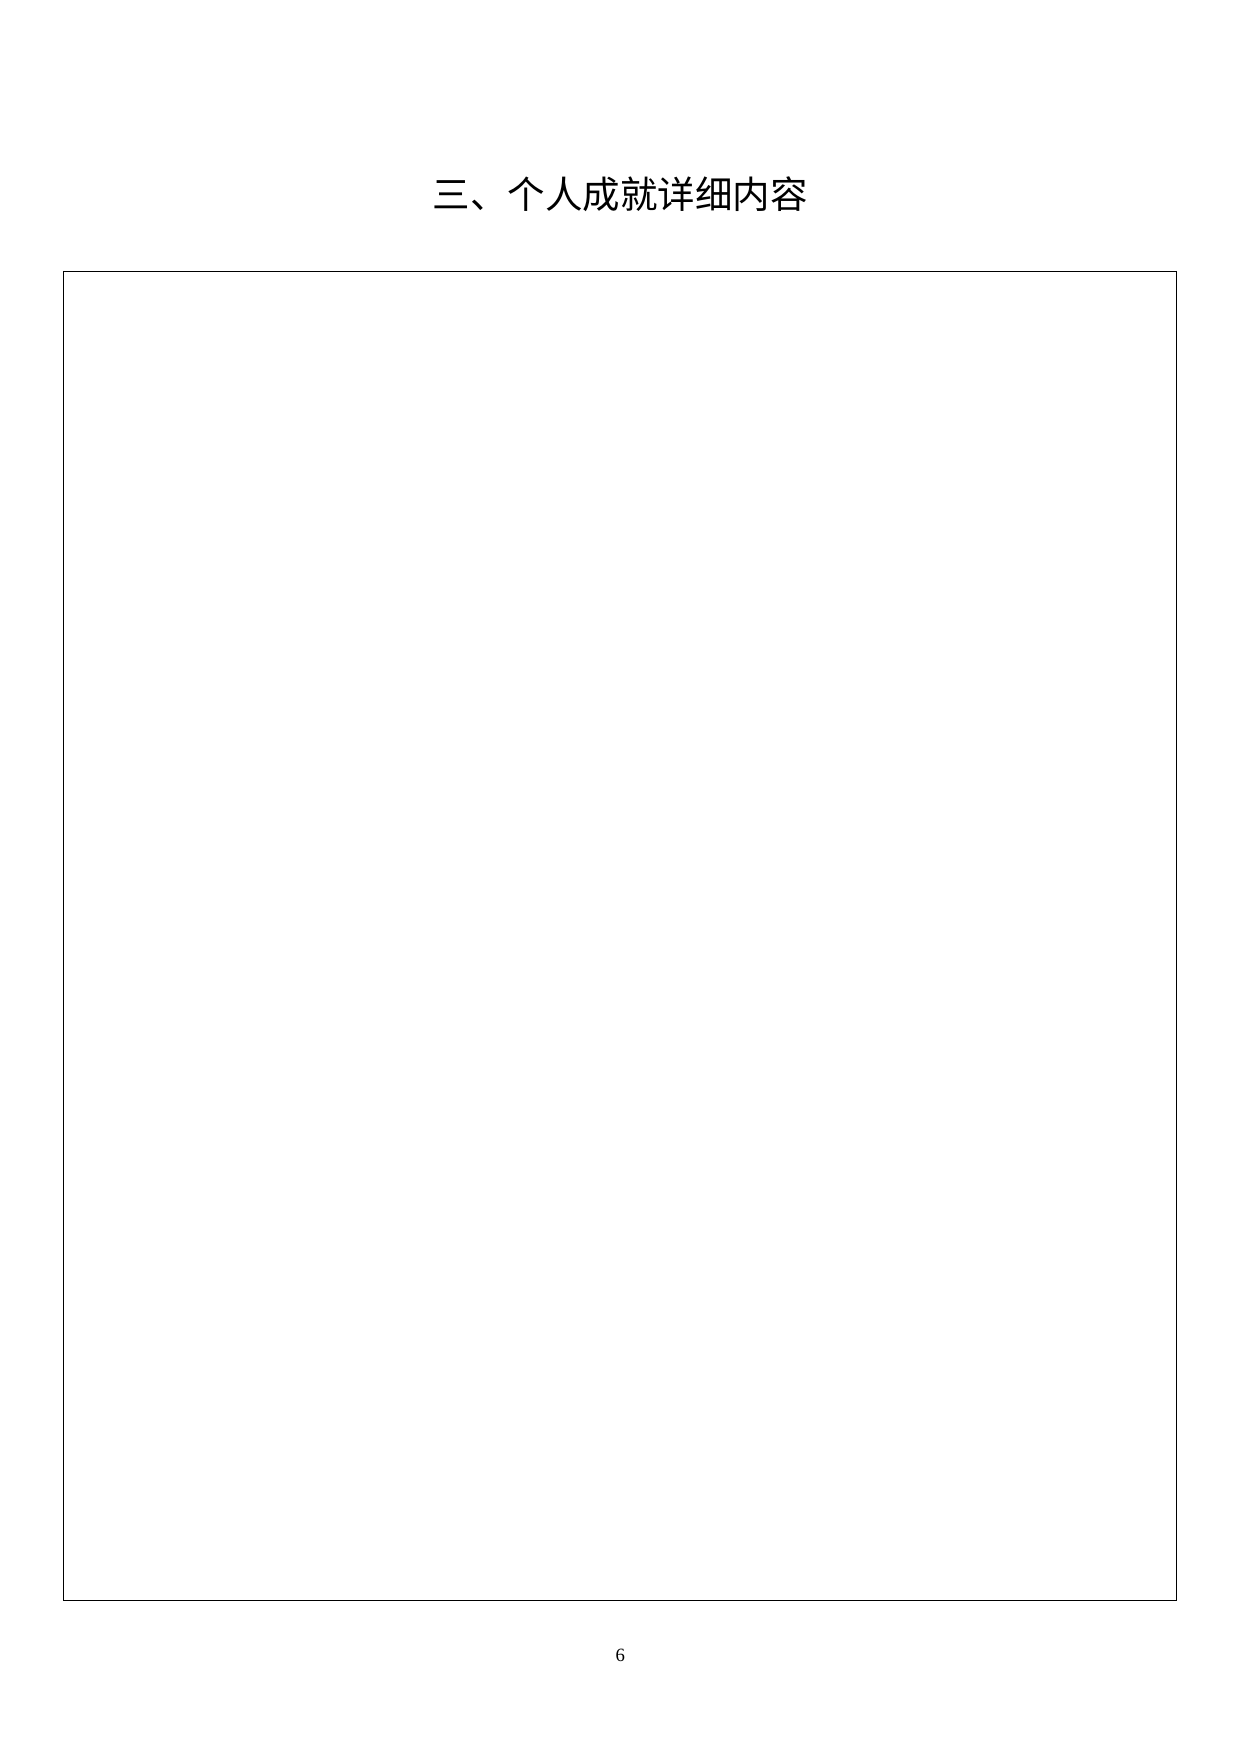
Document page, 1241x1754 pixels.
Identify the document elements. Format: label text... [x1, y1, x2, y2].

text 三、个人成就详细内容 [136, 165, 1104, 220]
table_header [64, 272, 1176, 1600]
